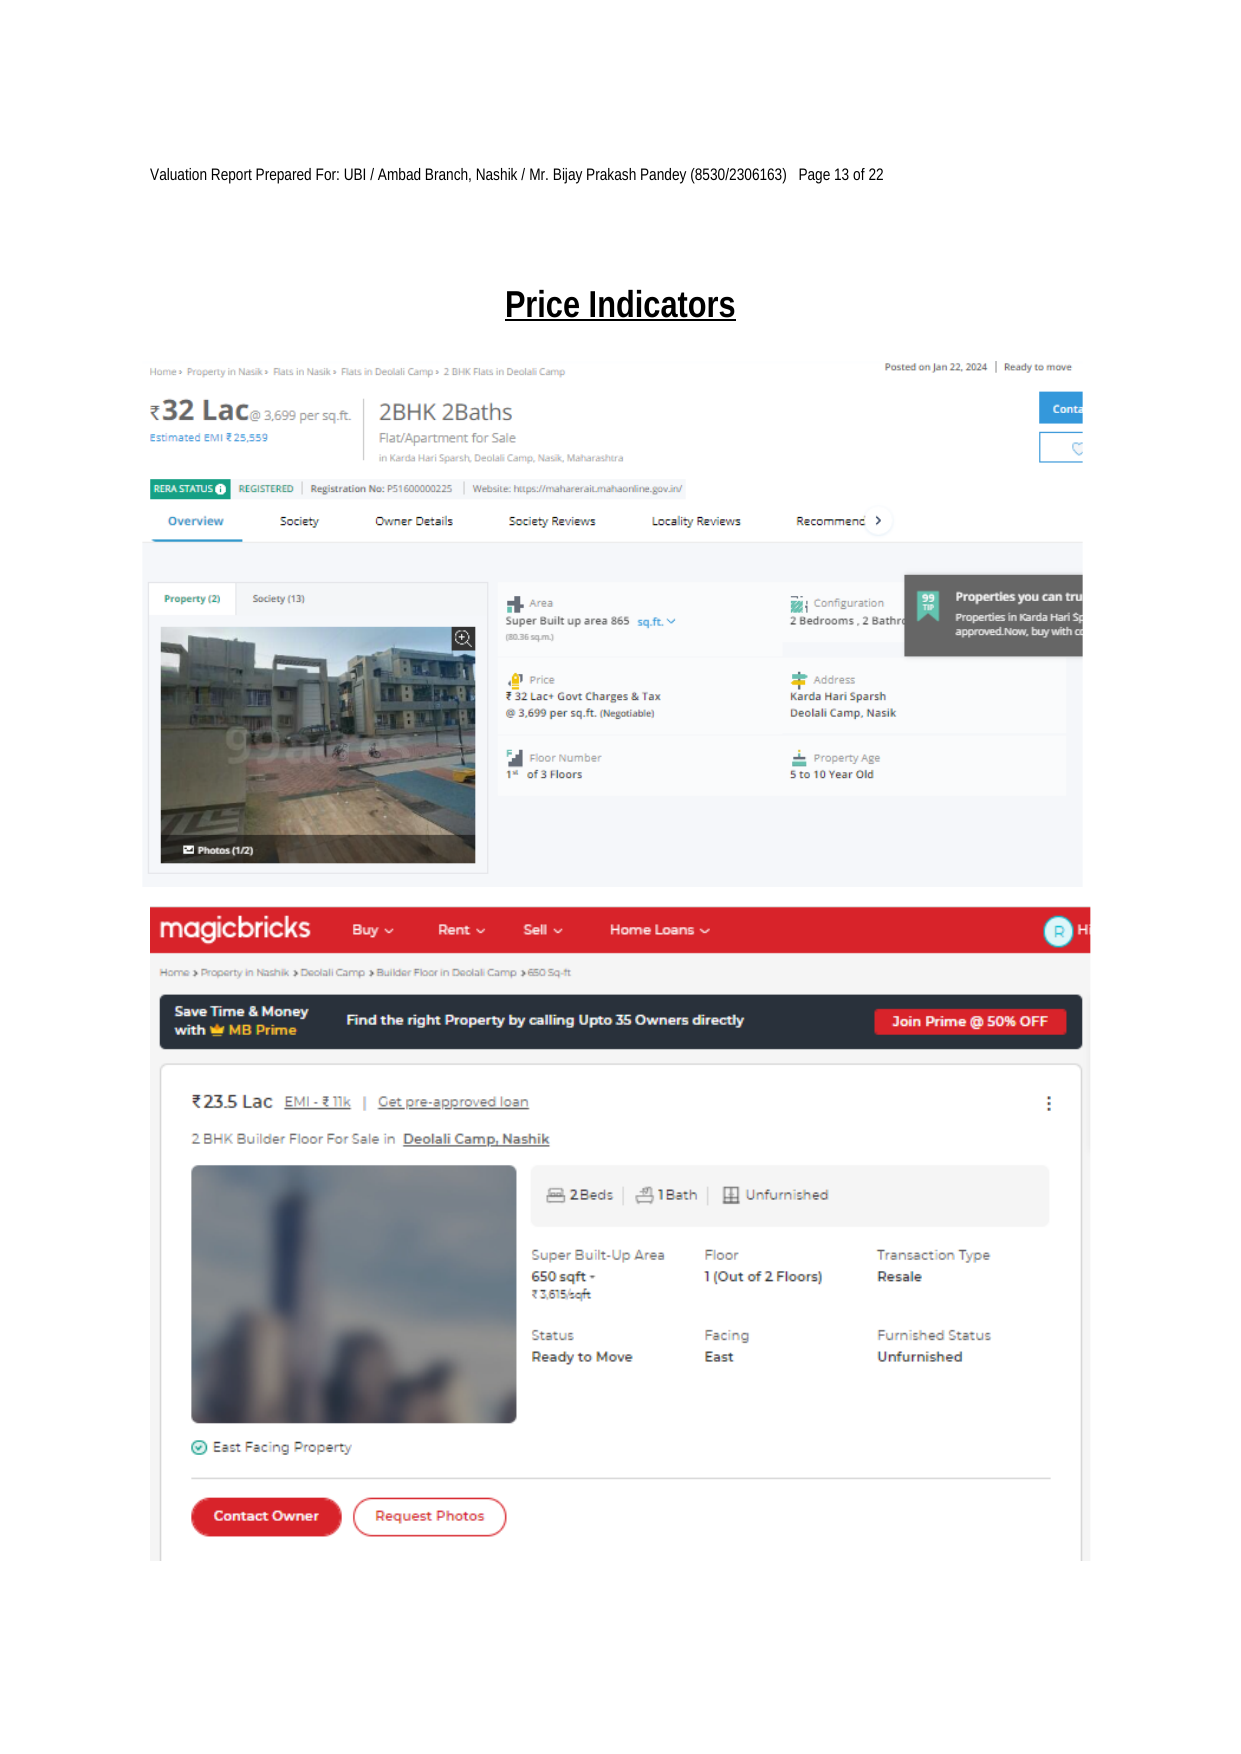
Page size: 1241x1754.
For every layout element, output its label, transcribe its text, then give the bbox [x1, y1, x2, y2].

picture [142, 361, 1083, 887]
picture [150, 906, 1091, 1561]
text Price Indicators [150, 282, 1090, 325]
